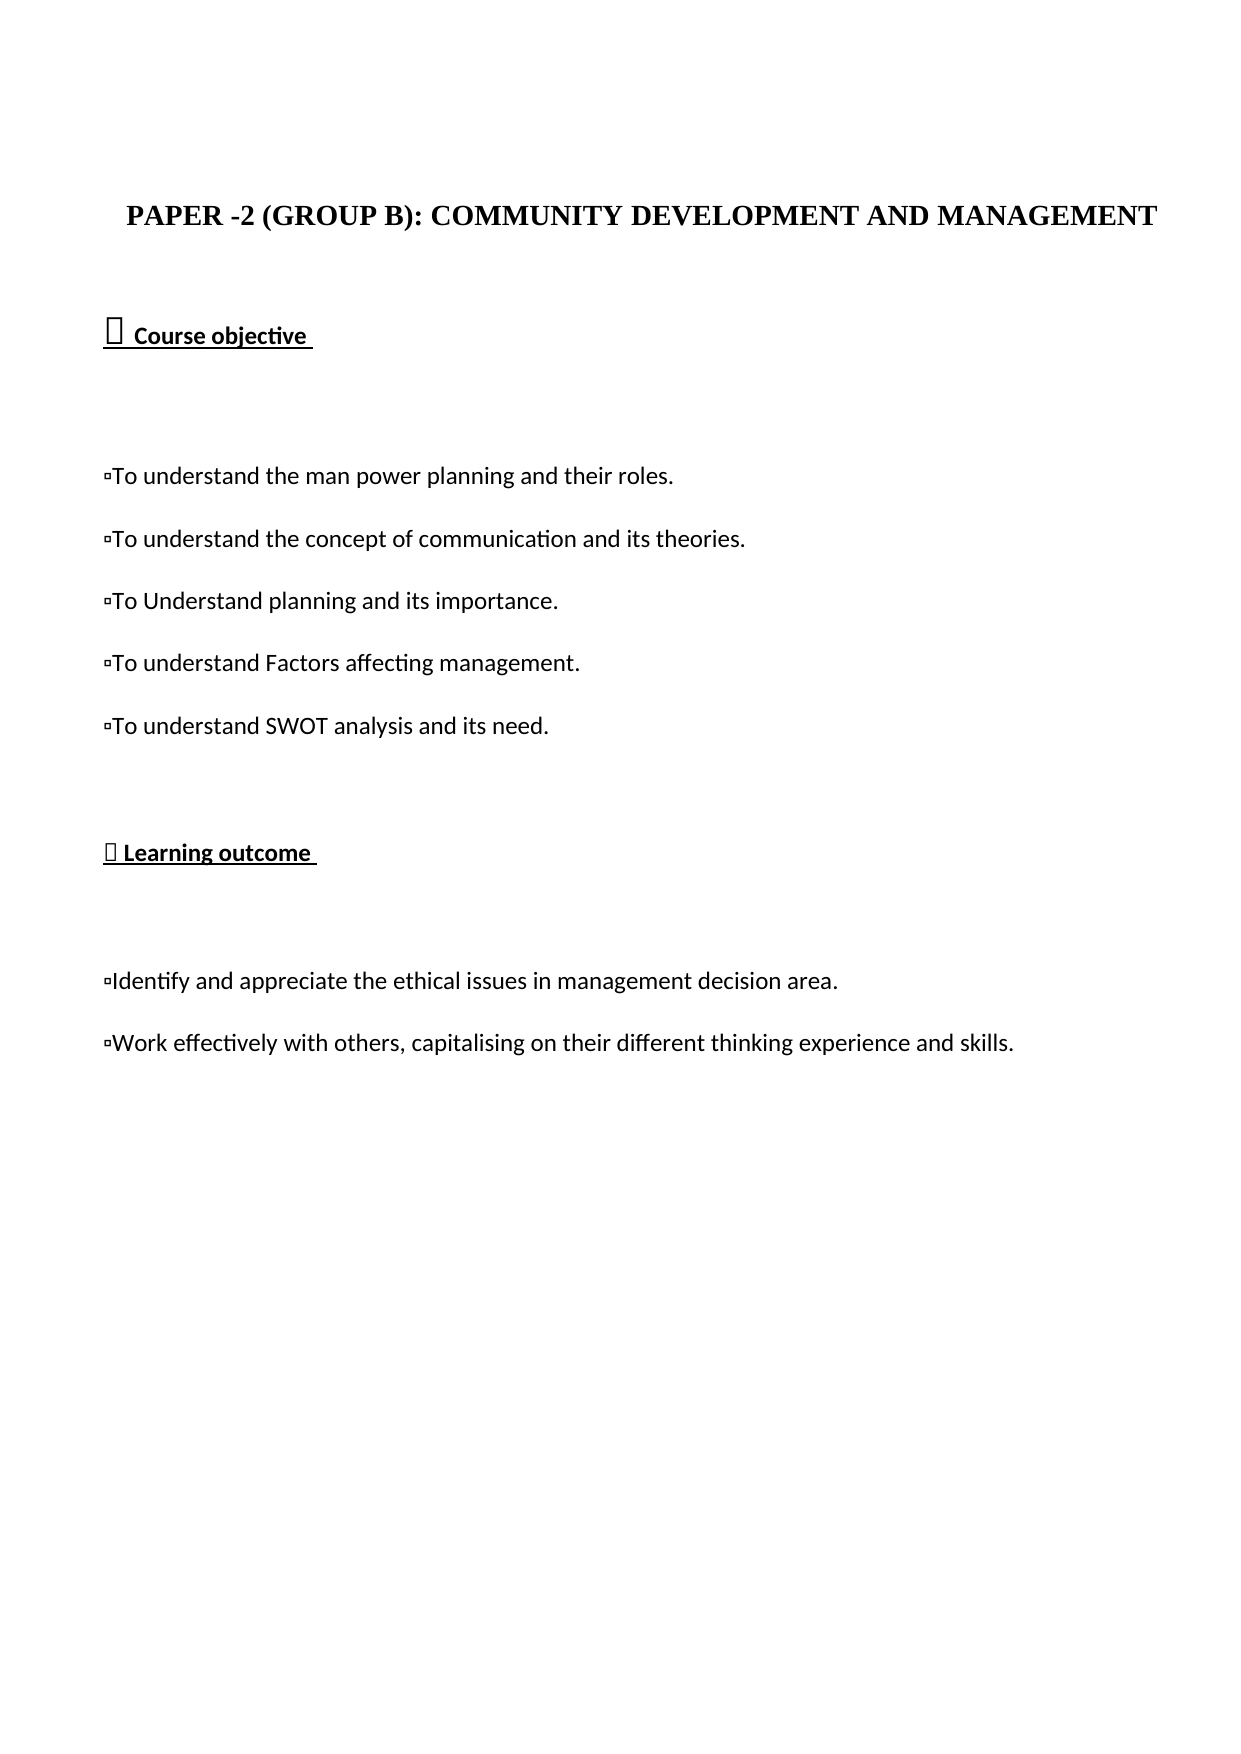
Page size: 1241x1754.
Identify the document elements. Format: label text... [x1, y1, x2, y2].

text ▫️Identify and appreciate the ethical issues in management decision area. [19, 965, 1240, 995]
subtitle PAPER -2 (GROUP B): COMMUNITY DEVELOPMENT AND MANAGEMENT [126, 198, 1240, 231]
text 🔸 Course objective [19, 305, 1240, 356]
text ▫️Work effectively with others, capitalising on their different thinking experience and skills. [19, 1027, 1240, 1058]
text 🔸 Learning outcome [19, 835, 1240, 869]
text ▫️To understand the concept of communication and its theories. [19, 523, 1240, 553]
text ▫️To understand SWOT analysis and its need. [19, 710, 1240, 740]
text ▫️To understand the man power planning and their roles. [19, 460, 1240, 491]
text ▫️To Understand planning and its importance. [19, 585, 1240, 616]
text ▫️To understand Factors affecting management. [19, 647, 1240, 678]
